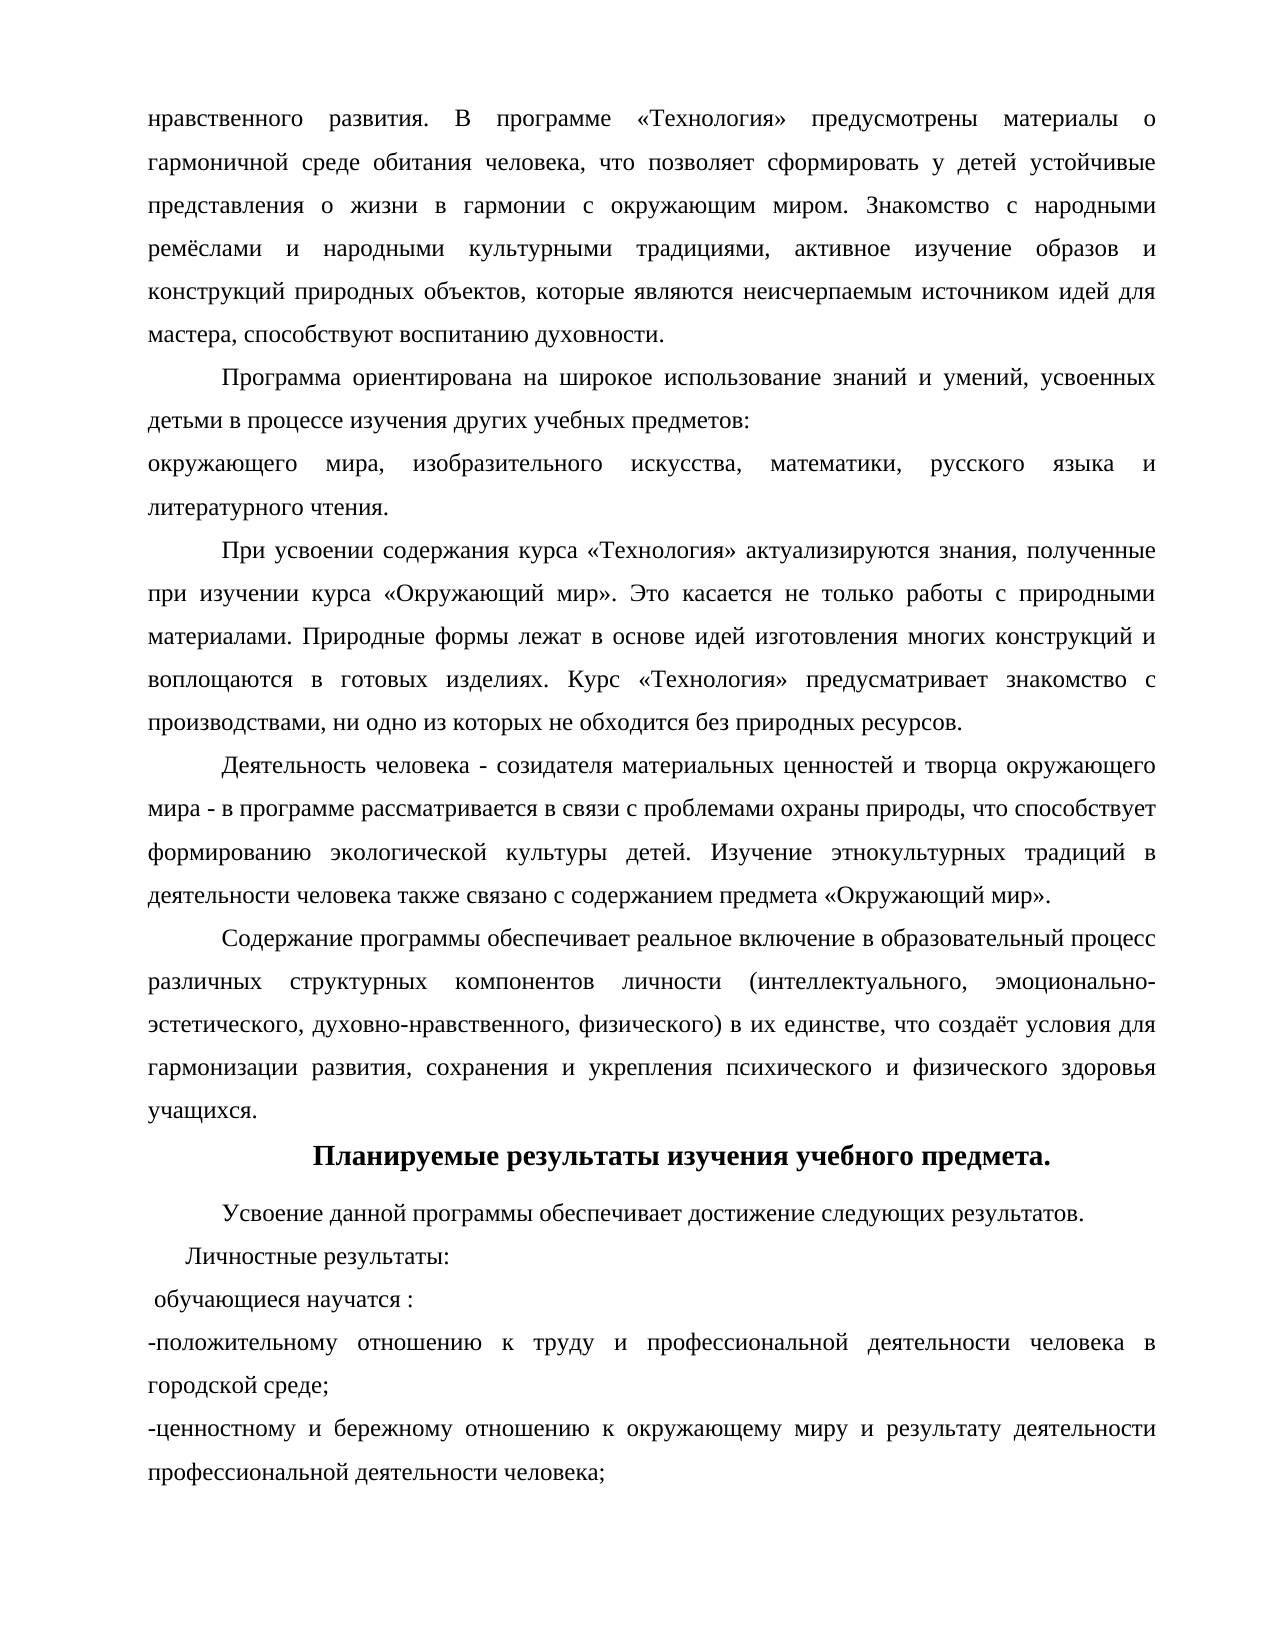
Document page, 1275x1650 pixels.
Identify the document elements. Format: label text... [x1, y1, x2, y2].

text Планируемые результаты изучения учебного предмета. [148, 1138, 1157, 1172]
text -положительному отношению к труду и профессиональной деятельности человека в городской среде; [148, 1327, 1157, 1399]
text Программа ориентирована на широкое использование знаний и умений, усвоенных детьми в процессе изучения других учебных предметов: [148, 362, 1157, 434]
text При усвоении содержания курса «Технология» актуализируются знания, полученные при изучении курса «Окружающий мир». Это касается не только работы с природными материалами. Природные формы лежат в основе идей изготовления многих конструкций и воплощаются в готовых изделиях. Курс «Технология» предусматривает знакомство с производствами, ни одно из которых не обходится без природных ресурсов. [148, 535, 1157, 736]
text Усвоение данной программы обеспечивает достижение следующих результатов. [148, 1198, 1157, 1227]
text Деятельность человека - созидателя материальных ценностей и творца окружающего мира - в программе рассматривается в связи с проблемами охраны природы, что способствует формированию экологической культуры детей. Изучение этнокультурных традиций в деятельности человека также связано с содержанием предмета «Окружающий мир». [148, 750, 1157, 908]
text Содержание программы обеспечивает реальное включение в образовательный процесс различных структурных компонентов личности (интеллектуального, эмоционально-эстетического, духовно-нравственного, физического) в их единстве, что создаёт условия для гармонизации развития, сохранения и укрепления психического и физического здоровья учащихся. [148, 923, 1157, 1124]
text Личностные результаты: [148, 1241, 1157, 1270]
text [148, 103, 1157, 348]
text окружающего мира, изобразительного искусства, математики, русского языка и литературного чтения. [148, 448, 1157, 520]
text -ценностному и бережному отношению к окружающему миру и результату деятельности профессиональной деятельности человека; [148, 1413, 1157, 1485]
text обучающиеся научатся : [148, 1284, 1157, 1313]
